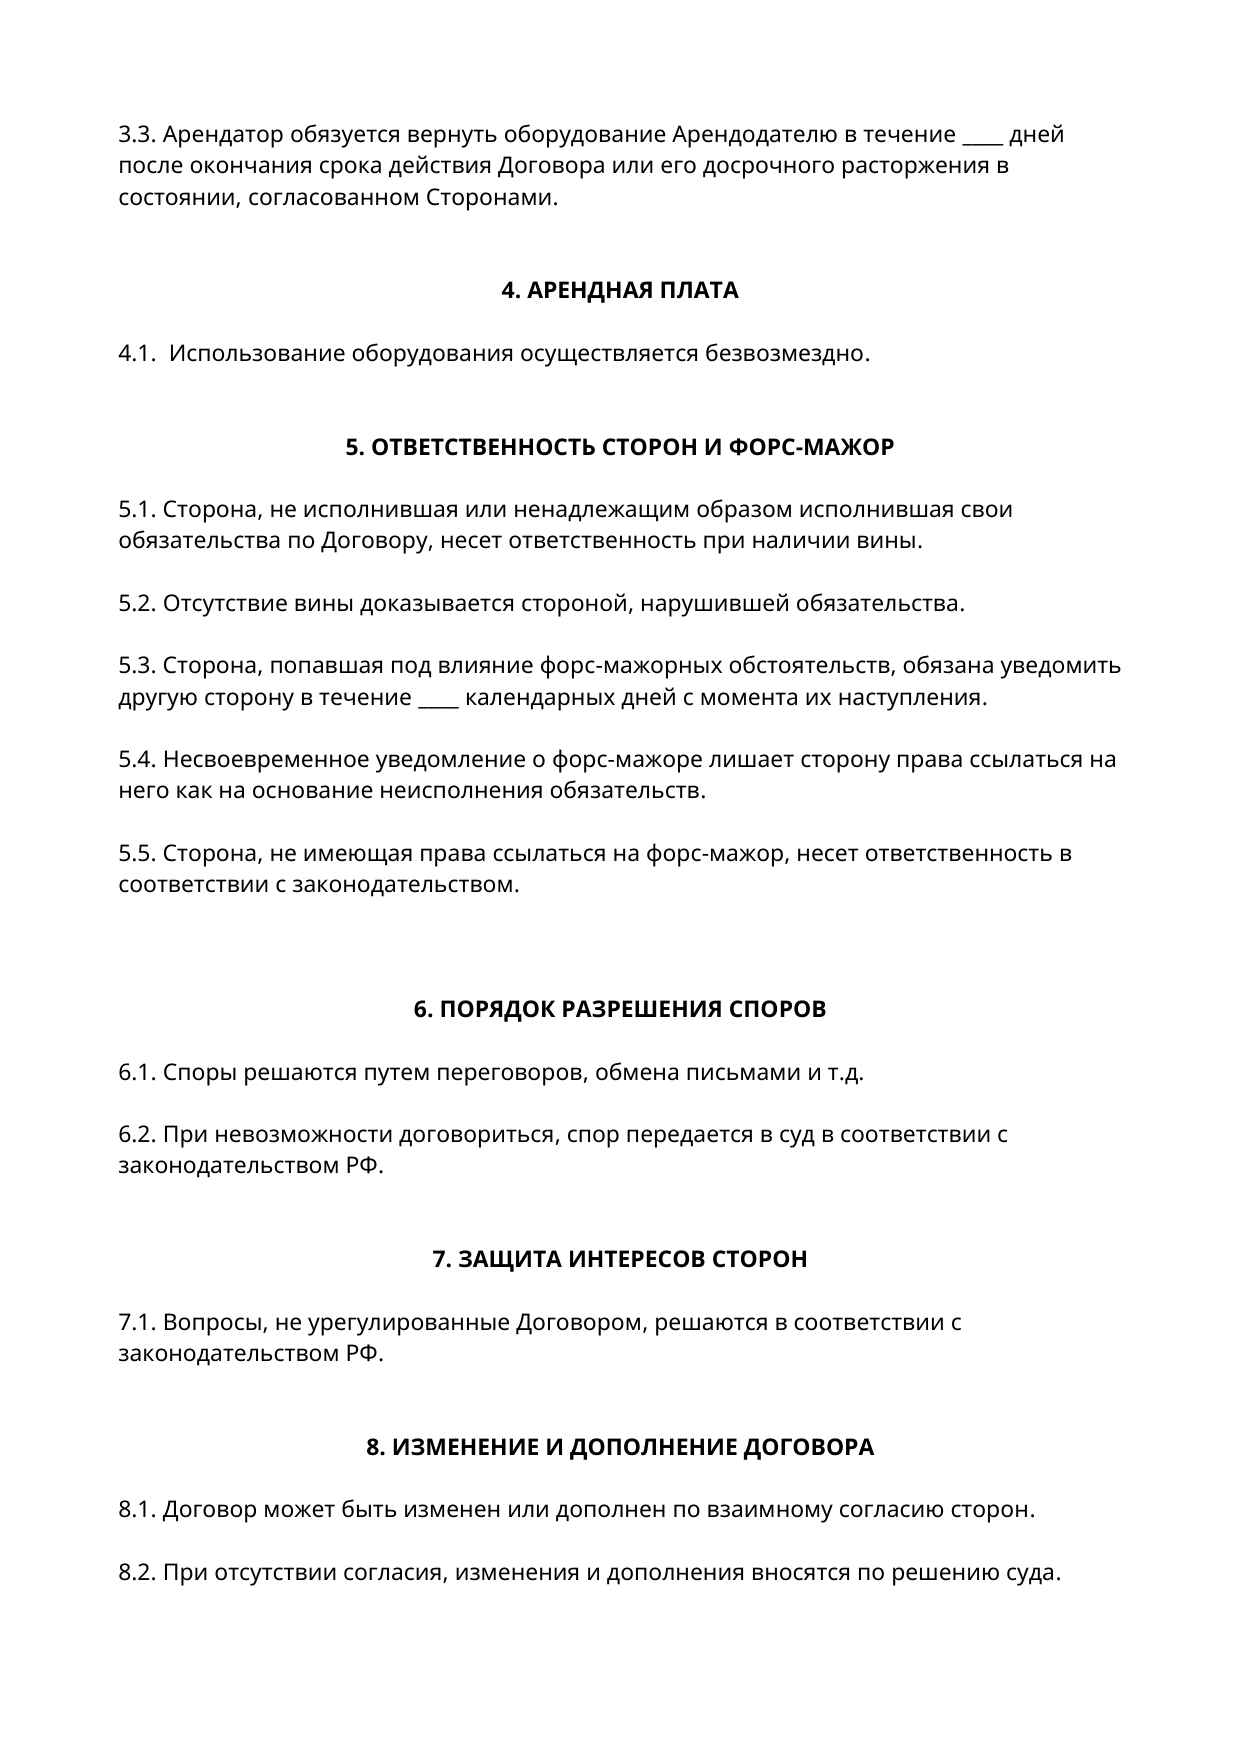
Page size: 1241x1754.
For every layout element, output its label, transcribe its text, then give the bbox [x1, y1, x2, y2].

text 5.4. Несвоевременное уведомление о форс-мажоре лишает сторону права ссылаться на него как на основание неисполнения обязательств. [118, 743, 1122, 806]
text 7.1. Вопросы, не урегулированные Договором, решаются в соответствии с законодательством РФ. [118, 1306, 1122, 1368]
text 5.1. Сторона, не исполнившая или ненадлежащим образом исполнившая свои обязательства по Договору, несет ответственность при наличии вины. [118, 493, 1122, 556]
text 5.5. Сторона, не имеющая права ссылаться на форс-мажор, несет ответственность в соответствии с законодательством. [118, 837, 1122, 899]
text 5. ОТВЕТСТВЕННОСТЬ СТОРОН И ФОРС-МАЖОР [118, 431, 1122, 462]
text 8.2. При отсутствии согласия, изменения и дополнения вносятся по решению суда. [118, 1556, 1122, 1587]
text 7. ЗАЩИТА ИНТЕРЕСОВ СТОРОН [118, 1243, 1122, 1274]
text 5.3. Сторона, попавшая под влияние форс-мажорных обстоятельств, обязана уведомить другую сторону в течение ____ календарных дней с момента их наступления. [118, 649, 1122, 712]
text 5.2. Отсутствие вины доказывается стороной, нарушившей обязательства. [118, 587, 1122, 618]
text 6. ПОРЯДОК РАЗРЕШЕНИЯ СПОРОВ [118, 993, 1122, 1024]
text 4. АРЕНДНАЯ ПЛАТА [118, 274, 1122, 306]
text 8. ИЗМЕНЕНИЕ И ДОПОЛНЕНИЕ ДОГОВОРА [118, 1431, 1122, 1462]
text 3.3. Арендатор обязуется вернуть оборудование Арендодателю в течение ____ дней после окончания срока действия Договора или его досрочного расторжения в состоянии, согласованном Сторонами. [118, 118, 1122, 212]
text 6.2. При невозможности договориться, спор передается в суд в соответствии с законодательством РФ. [118, 1118, 1122, 1181]
text 6.1. Споры решаются путем переговоров, обмена письмами и т.д. [118, 1056, 1122, 1087]
text 8.1. Договор может быть изменен или дополнен по взаимному согласию сторон. [118, 1493, 1122, 1524]
text 4.1. Использование оборудования осуществляется безвозмездно. [118, 337, 1122, 368]
